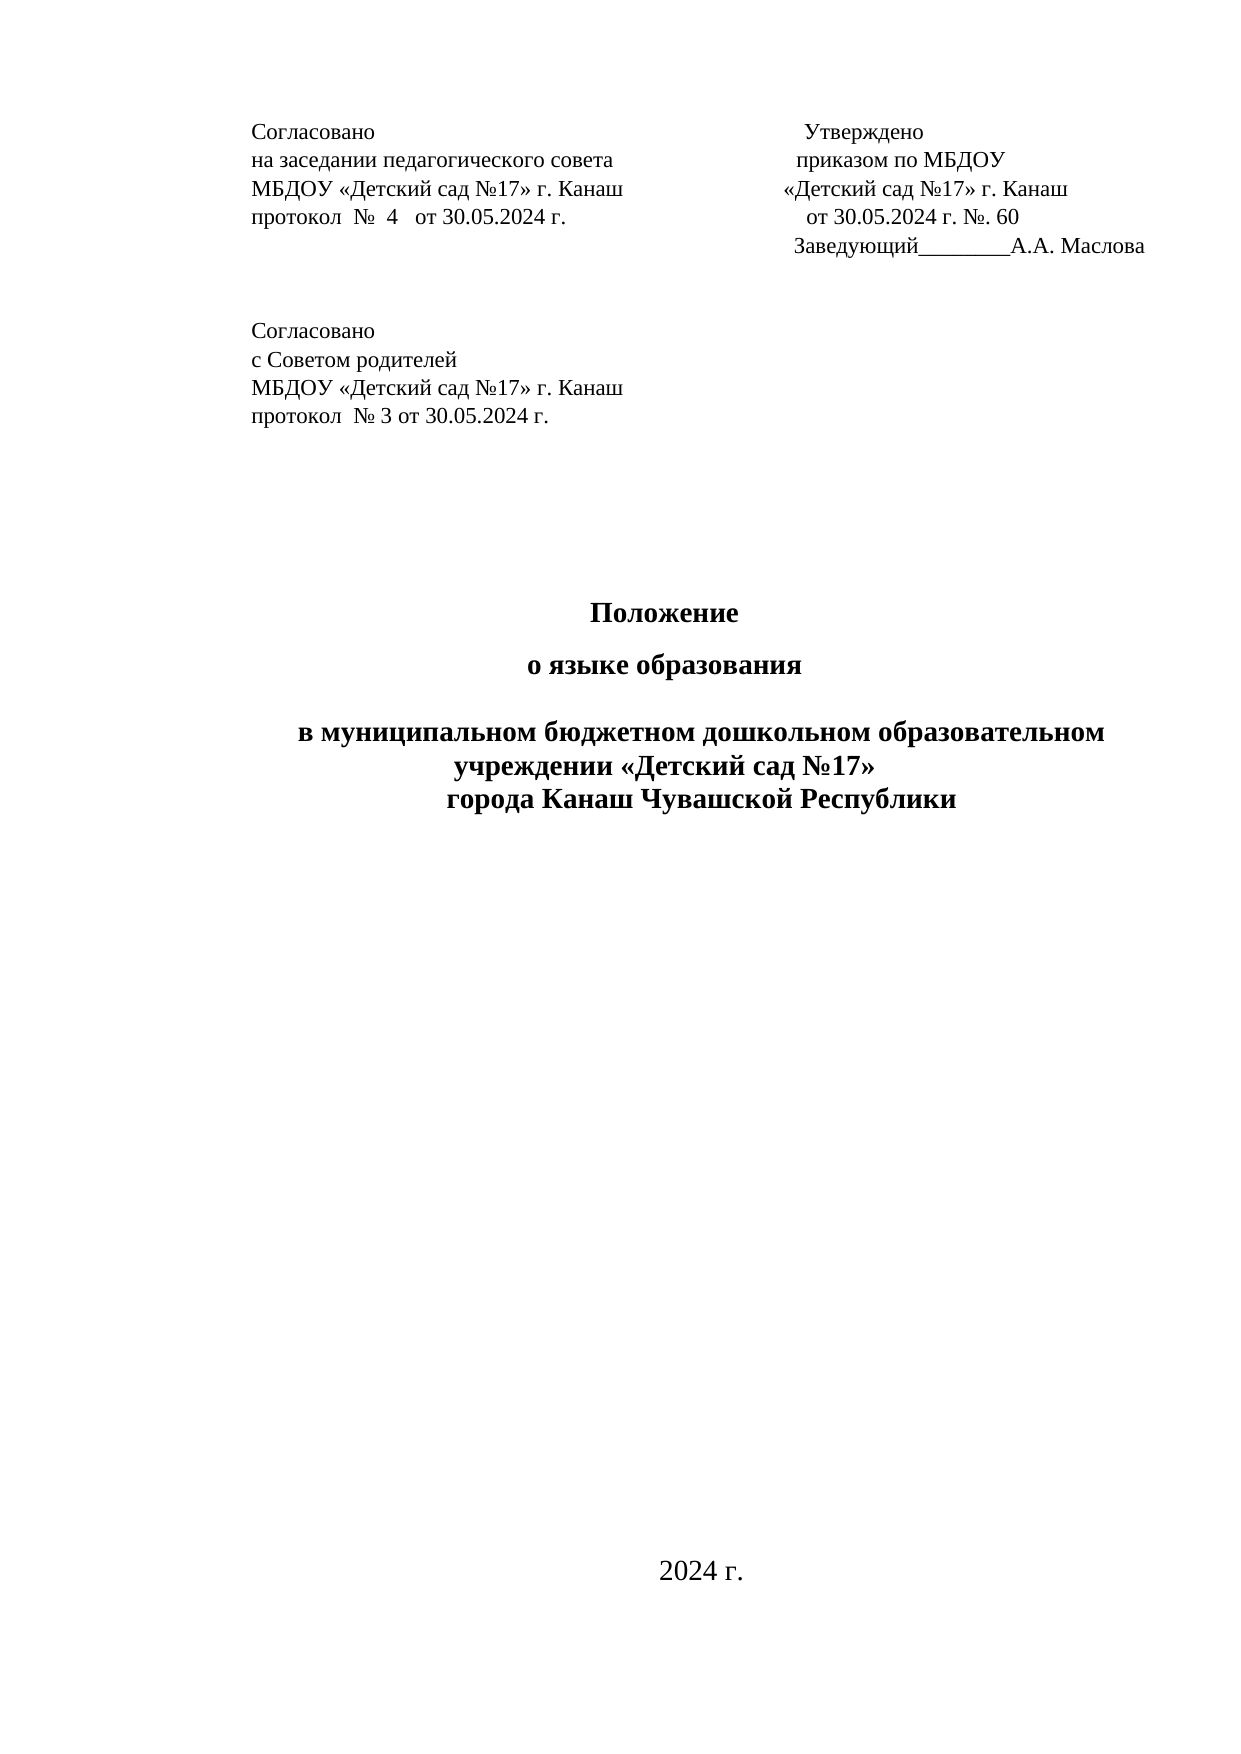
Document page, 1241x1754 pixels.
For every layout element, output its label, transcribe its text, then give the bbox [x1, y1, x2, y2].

text о языке образования [177, 647, 1152, 681]
text города Канаш Чувашской Республики [177, 782, 1152, 815]
text МБДОУ «Детский сад №17» г. Канаш [177, 374, 1152, 400]
text Заведующий________А.А. Маслова [177, 232, 1152, 258]
text на заседании педагогического совета приказом по МБДОУ [177, 147, 1152, 173]
text Положение [177, 595, 1152, 628]
text Согласовано Утверждено [177, 118, 1152, 144]
text 2024 г. [177, 1553, 1152, 1587]
text с Советом родителей [177, 346, 1152, 372]
text Согласовано [177, 317, 1152, 343]
text протокол № 4 от 30.05.2024 г. от 30.05.2024 г. №. 60 [177, 203, 1152, 230]
text протокол № 3 от 30.05.2024 г. [177, 402, 1152, 429]
text в муниципальном бюджетном дошкольном образовательном учреждении «Детский сад №17» [177, 714, 1152, 782]
text МБДОУ «Детский сад №17» г. Канаш «Детский сад №17» г. Канаш [177, 175, 1152, 201]
